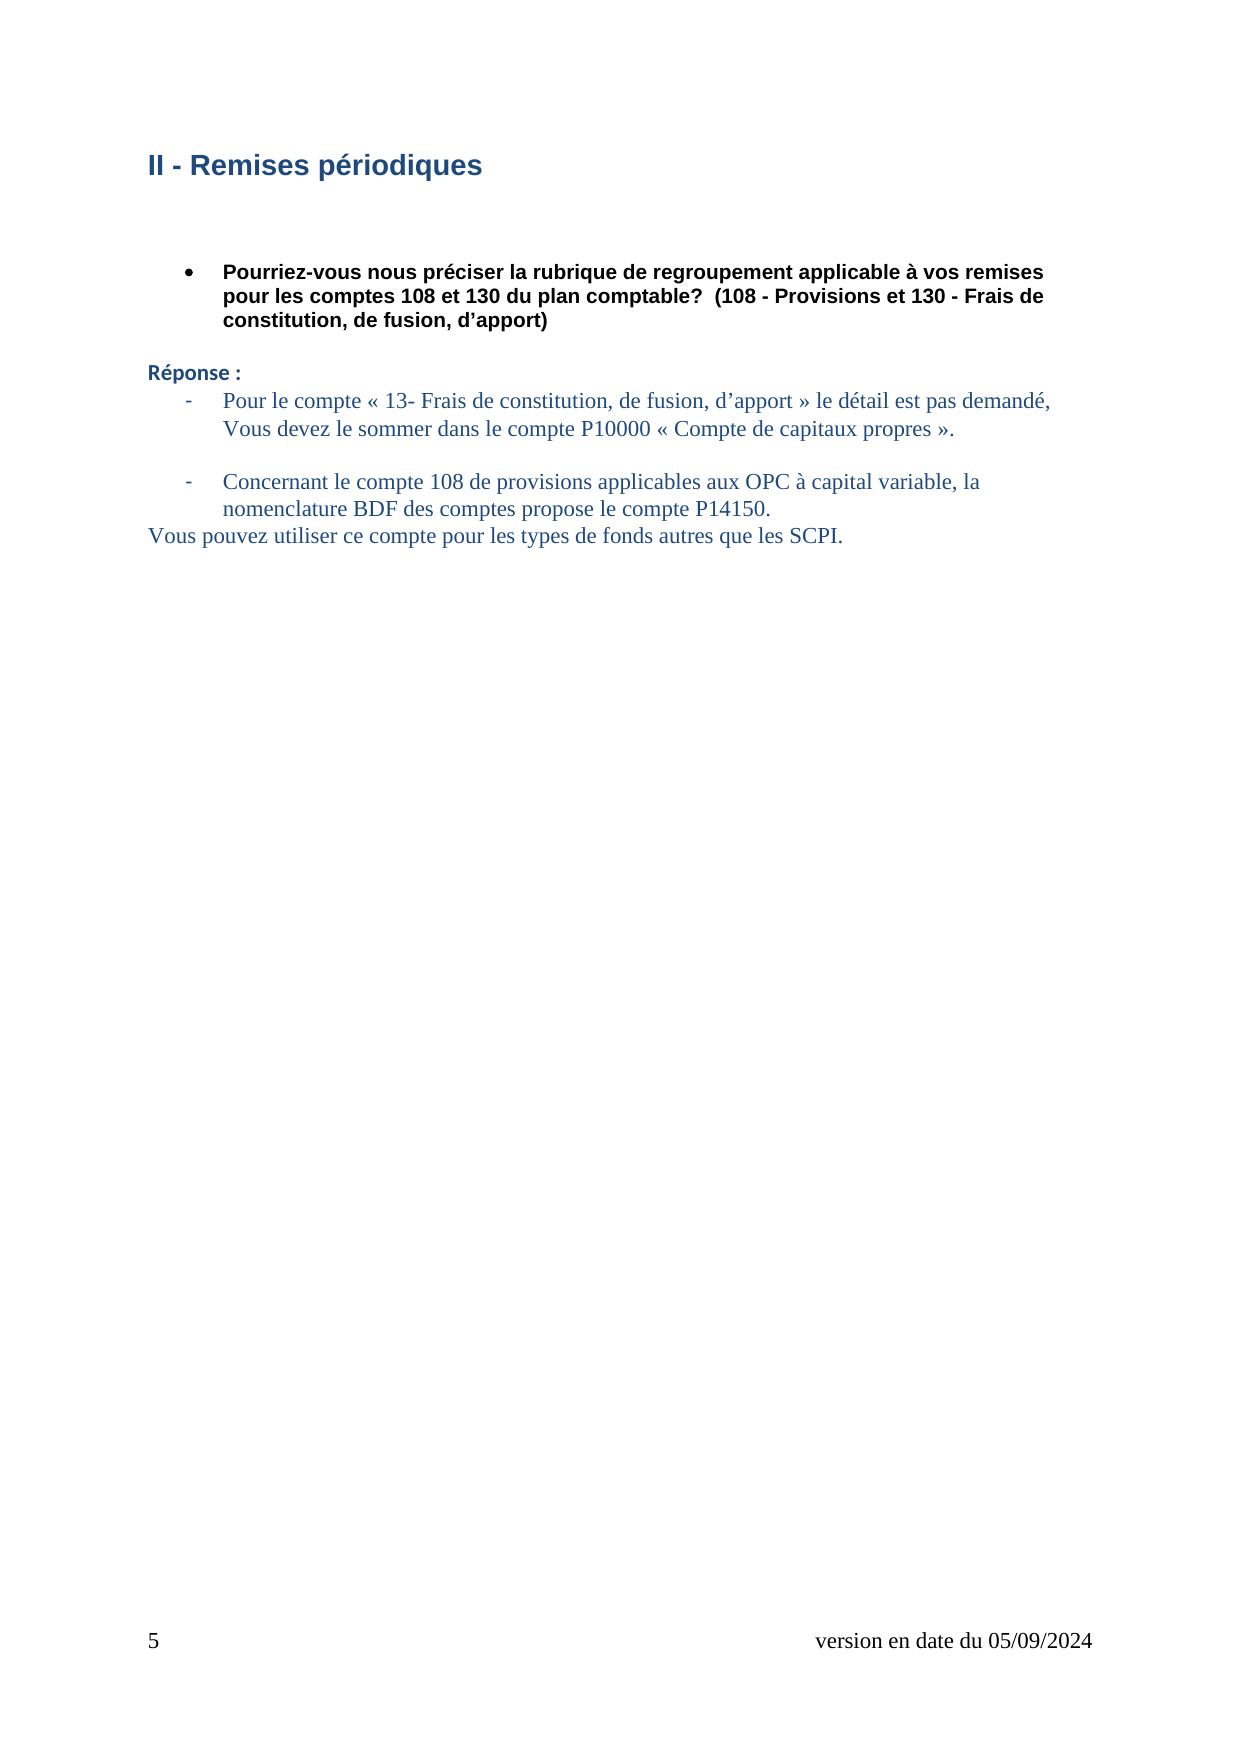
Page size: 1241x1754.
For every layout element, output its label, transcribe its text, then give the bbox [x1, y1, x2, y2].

text Vous pouvez utiliser ce compte pour les types de fonds autres que les SCPI. [148, 522, 1093, 548]
list Pour le compte « 13- Frais de constitution, de fusion, d’apport » le détail est pas demandé, Vous devez le sommer dans le compte P10000 « Compte de capitaux propres ». [185, 387, 1093, 441]
text Réponse : [148, 358, 1093, 387]
text II - Remises périodiques [148, 148, 1093, 181]
list Concernant le compte 108 de provisions applicables aux OPC à capital variable, la nomenclature BDF des comptes propose le compte P14150. [185, 467, 1093, 522]
list Pourriez-vous nous préciser la rubrique de regroupement applicable à vos remises pour les comptes 108 et 130 du plan comptable? (108 - Provisions et 130 - Frais de constitution, de fusion, d’apport) [185, 260, 1093, 332]
